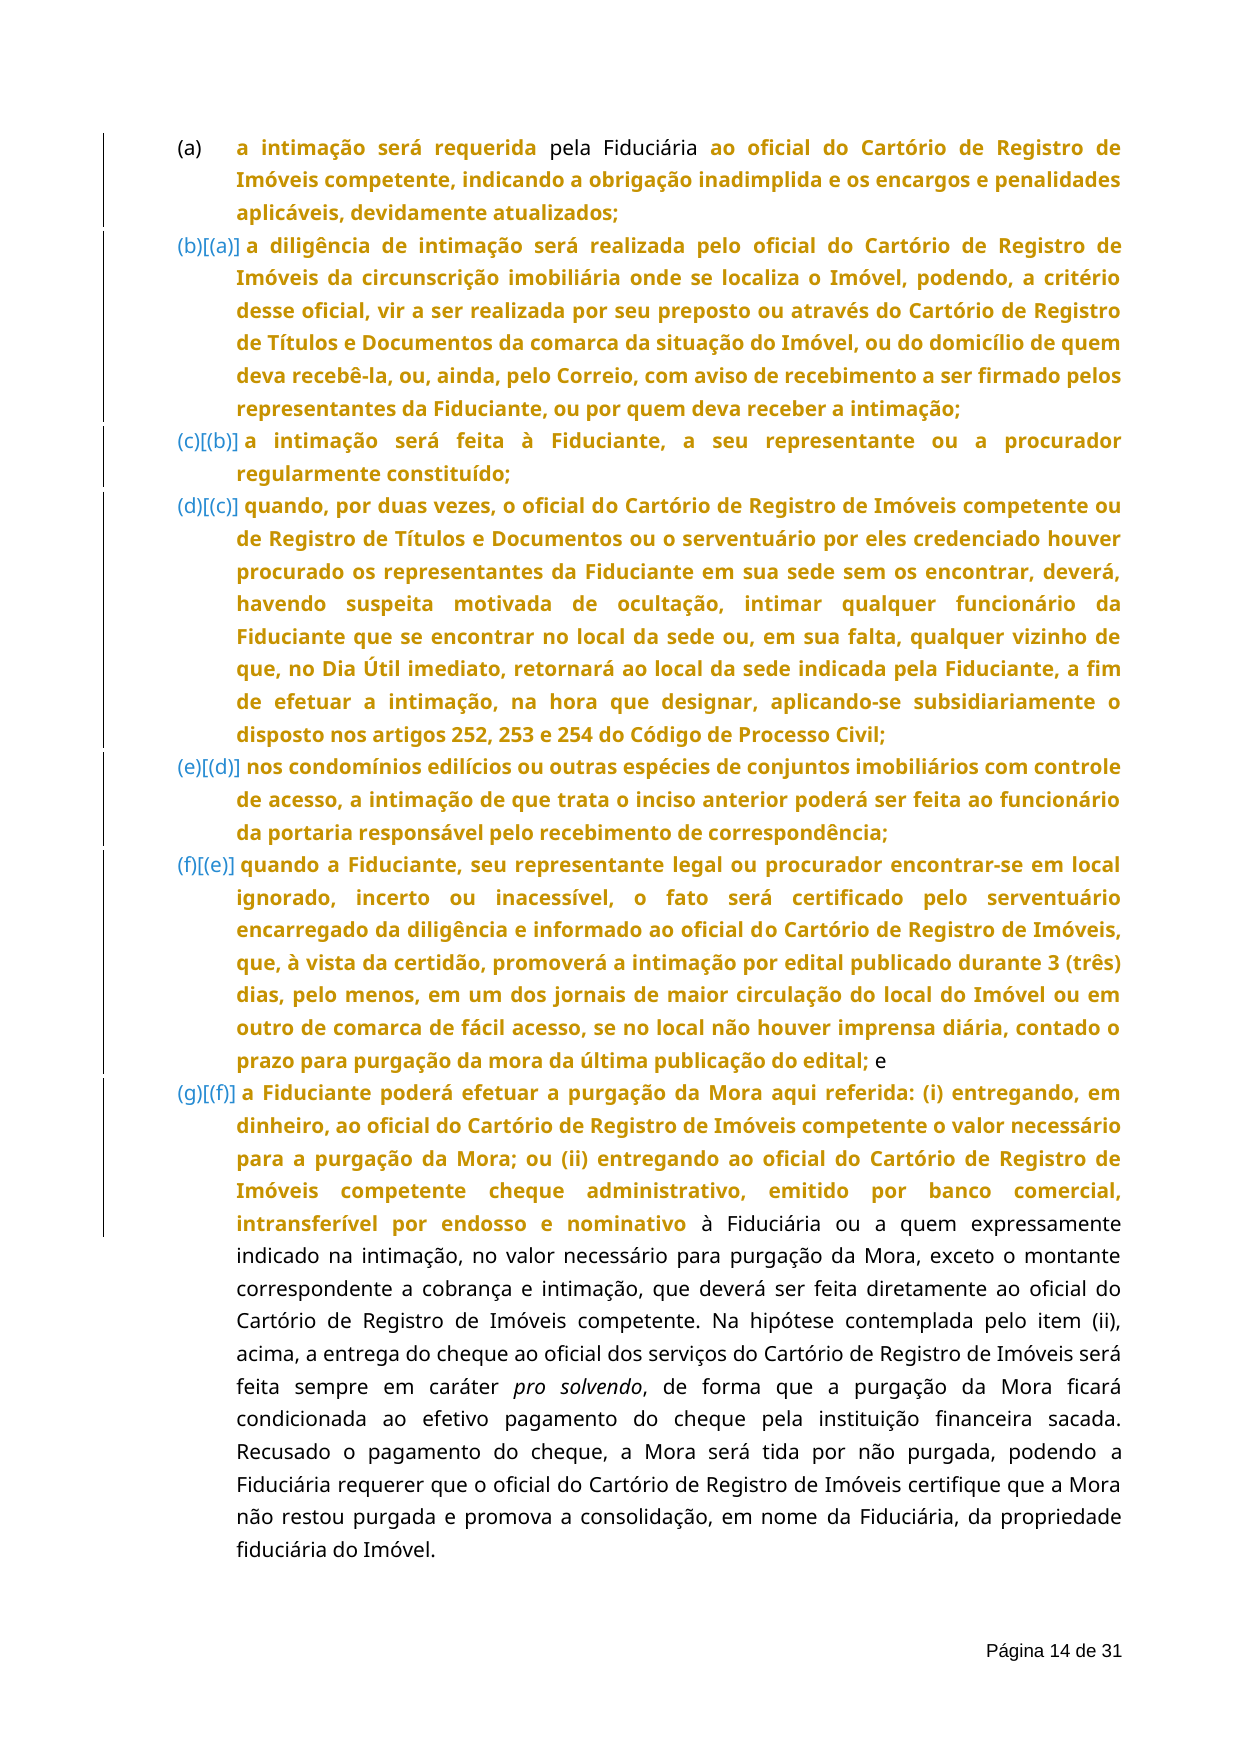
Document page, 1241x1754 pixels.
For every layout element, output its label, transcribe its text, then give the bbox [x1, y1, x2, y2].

list a intimação será feita à Fiduciante, a seu representante ou a procurador regularmente constituído; [177, 426, 1122, 487]
list a diligência de intimação será realizada pelo oficial do Cartório de Registro de Imóveis da circunscrição imobiliária onde se localiza o Imóvel, podendo, a critério desse oficial, vir a ser realizada por seu preposto ou através do Cartório de Registro de Títulos e Documentos da comarca da situação do Imóvel, ou do domicílio de quem deva recebê-la, ou, ainda, pelo Correio, com aviso de recebimento a ser firmado pelos representantes da Fiduciante, ou por quem deva receber a intimação; [177, 231, 1122, 422]
list quando, por duas vezes, o oficial do Cartório de Registro de Imóveis competente ou de Registro de Títulos e Documentos ou o serventuário por eles credenciado houver procurado os representantes da Fiduciante em sua sede sem os encontrar, deverá, havendo suspeita motivada de ocultação, intimar qualquer funcionário da Fiduciante que se encontrar no local da sede ou, em sua falta, qualquer vizinho de que, no Dia Útil imediato, retornará ao local da sede indicada pela Fiduciante, a fim de efetuar a intimação, na hora que designar, aplicando-se subsidiariamente o disposto nos artigos 252, 253 e 254 do Código de Processo Civil; [177, 492, 1122, 748]
list nos condomínios edilícios ou outras espécies de conjuntos imobiliários com controle de acesso, a intimação de que trata o inciso anterior poderá ser feita ao funcionário da portaria responsável pelo recebimento de correspondência; [177, 752, 1122, 846]
list quando a Fiduciante, seu representante legal ou procurador encontrar-se em local ignorado, incerto ou inacessível, o fato será certificado pelo serventuário encarregado da diligência e informado ao oficial do Cartório de Registro de Imóveis, que, à vista da certidão, promoverá a intimação por edital publicado durante 3 (três) dias, pelo menos, em um dos jornais de maior circulação do local do Imóvel ou em outro de comarca de fácil acesso, se no local não houver imprensa diária, contado o prazo para purgação da mora da última publicação do edital; e [177, 850, 1122, 1074]
list a intimação será requerida pela Fiduciária ao oficial do Cartório de Registro de Imóveis competente, indicando a obrigação inadimplida e os encargos e penalidades aplicáveis, devidamente atualizados; [177, 133, 1122, 227]
list a Fiduciante poderá efetuar a purgação da Mora aqui referida: (i) entregando, em dinheiro, ao oficial do Cartório de Registro de Imóveis competente o valor necessário para a purgação da Mora; ou (ii) entregando ao oficial do Cartório de Registro de Imóveis competente cheque administrativo, emitido por banco comercial, intransferível por endosso e nominativo à Fiduciária ou a quem expressamente indicado na intimação, no valor necessário para purgação da Mora, exceto o montante correspondente a cobrança e intimação, que deverá ser feita diretamente ao oficial do Cartório de Registro de Imóveis competente. Na hipótese contemplada pelo item (ii), acima, a entrega do cheque ao oficial dos serviços do Cartório de Registro de Imóveis será feita sempre em caráter pro solvendo, de forma que a purgação da Mora ficará condicionada ao efetivo pagamento do cheque pela instituição financeira sacada. Recusado o pagamento do cheque, a Mora será tida por não purgada, podendo a Fiduciária requerer que o oficial do Cartório de Registro de Imóveis certifique que a Mora não restou purgada e promova a consolidação, em nome da Fiduciária, da propriedade fiduciária do Imóvel. [177, 1078, 1122, 1563]
